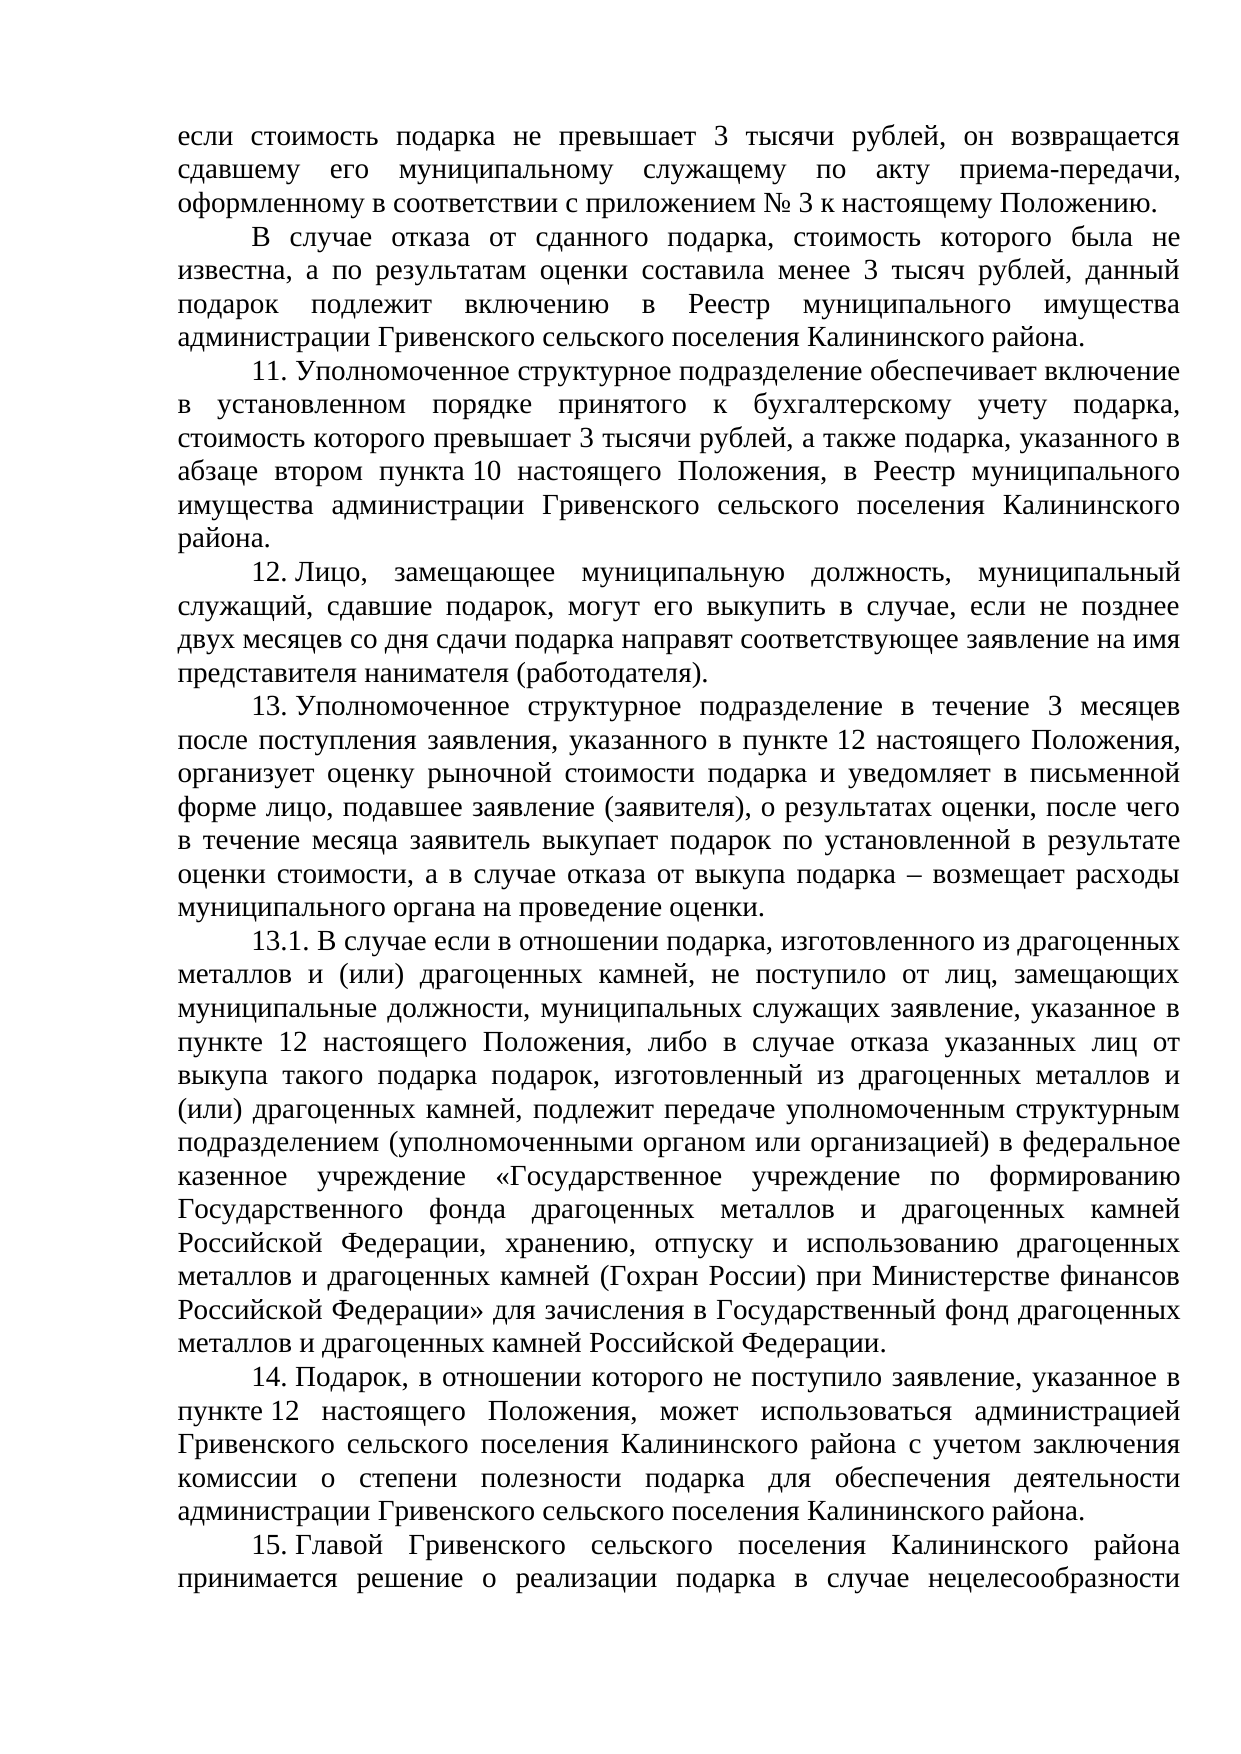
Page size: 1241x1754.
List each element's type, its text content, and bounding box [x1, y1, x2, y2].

text 13. Уполномоченное структурное подразделение в течение 3 месяцев после поступления заявления, указанного в пункте 12 настоящего Положения, организует оценку рыночной стоимости подарка и уведомляет в письменной форме лицо, подавшее заявление (заявителя), о результатах оценки, после чего в течение месяца заявитель выкупает подарок по установленной в результате оценки стоимости, а в случае отказа от выкупа подарка – возмещает расходы муниципального органа на проведение оценки. [177, 688, 1181, 923]
text 14. Подарок, в отношении которого не поступило заявление, указанное в пункте 12 настоящего Положения, может использоваться администрацией Гривенского сельского поселения Калининского района с учетом заключения комиссии о степени полезности подарка для обеспечения деятельности администрации Гривенского сельского поселения Калининского района. [177, 1359, 1181, 1527]
text В случае отказа от сданного подарка, стоимость которого была не известна, а по результатам оценки составила менее 3 тысяч рублей, данный подарок подлежит включению в Реестр муниципального имущества администрации Гривенского сельского поселения Калининского района. [177, 219, 1181, 353]
text 13.1. В случае если в отношении подарка, изготовленного из драгоценных металлов и (или) драгоценных камней, не поступило от лиц, замещающих муниципальные должности, муниципальных служащих заявление, указанное в пункте 12 настоящего Положения, либо в случае отказа указанных лиц от выкупа такого подарка подарок, изготовленный из драгоценных металлов и (или) драгоценных камней, подлежит передаче уполномоченным структурным подразделением (уполномоченными органом или организацией) в федеральное казенное учреждение «Государственное учреждение по формированию Государственного фонда драгоценных металлов и драгоценных камней Российской Федерации, хранению, отпуску и использованию драгоценных металлов и драгоценных камней (Гохран России) при Министерстве финансов Российской Федерации» для зачисления в Государственный фонд драгоценных металлов и драгоценных камней Российской Федерации. [177, 923, 1181, 1359]
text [177, 1527, 1181, 1594]
text 12. Лицо, замещающее муниципальную должность, муниципальный служащий, сдавшие подарок, могут его выкупить в случае, если не позднее двух месяцев со дня сдачи подарка направят соответствующее заявление на имя представителя нанимателя (работодателя). [177, 554, 1181, 688]
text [177, 118, 1181, 219]
text 11. Уполномоченное структурное подразделение обеспечивает включение в установленном порядке принятого к бухгалтерскому учету подарка, стоимость которого превышает 3 тысячи рублей, а также подарка, указанного в абзаце втором пункта 10 настоящего Положения, в Реестр муниципального имущества администрации Гривенского сельского поселения Калининского района. [177, 353, 1181, 554]
